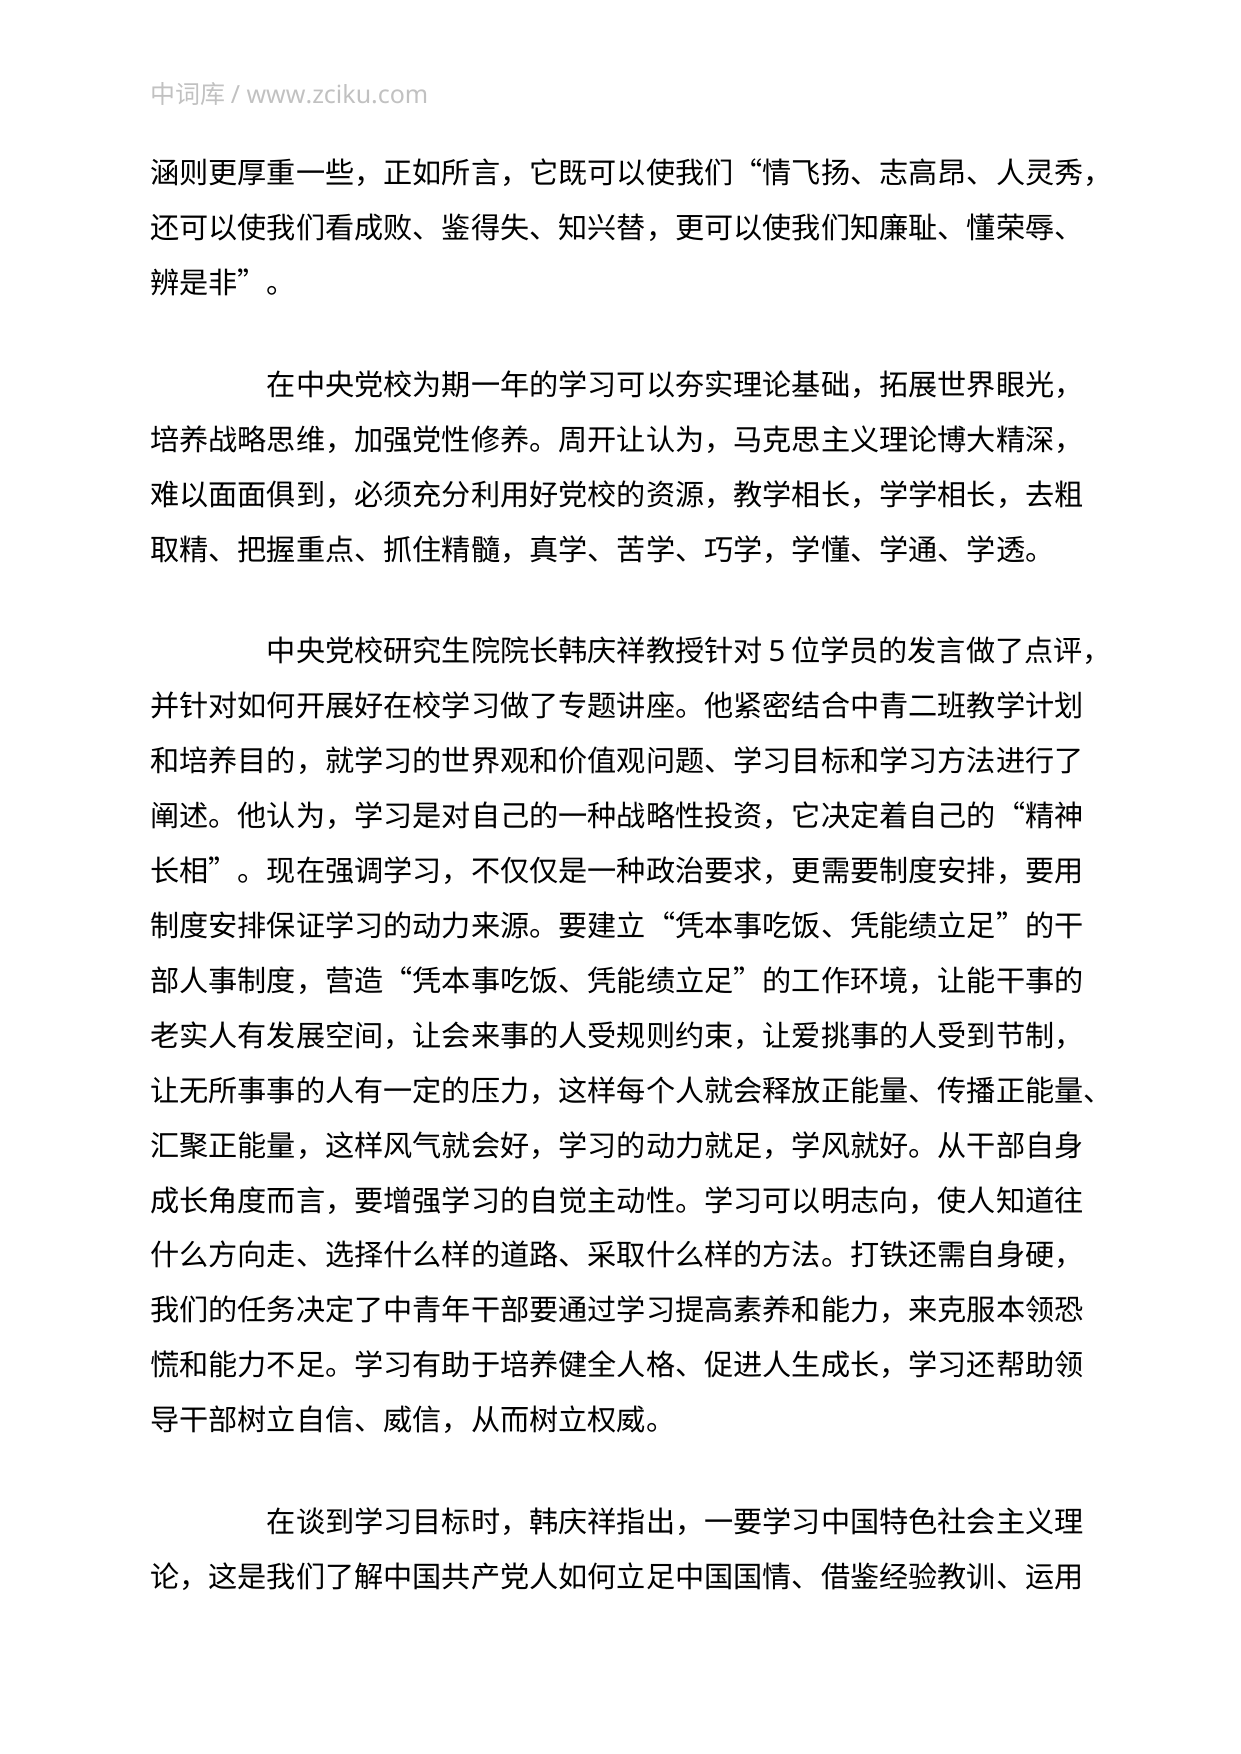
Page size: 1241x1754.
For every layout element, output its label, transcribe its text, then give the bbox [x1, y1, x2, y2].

text 中央党校研究生院院长韩庆祥教授针对5位学员的发言做了点评，并针对如何开展好在校学习做了专题讲座。他紧密结合中青二班教学计划和培养目的，就学习的世界观和价值观问题、学习目标和学习方法进行了阐述。他认为，学习是对自己的一种战略性投资，它决定着自己的“精神长相”。现在强调学习，不仅仅是一种政治要求，更需要制度安排，要用制度安排保证学习的动力来源。要建立“凭本事吃饭、凭能绩立足”的干部人事制度，营造“凭本事吃饭、凭能绩立足”的工作环境，让能干事的老实人有发展空间，让会来事的人受规则约束，让爱挑事的人受到节制，让无所事事的人有一定的压力，这样每个人就会释放正能量、传播正能量、汇聚正能量，这样风气就会好，学习的动力就足，学风就好。从干部自身成长角度而言，要增强学习的自觉主动性。学习可以明志向，使人知道往什么方向走、选择什么样的道路、采取什么样的方法。打铁还需自身硬，我们的任务决定了中青年干部要通过学习提高素养和能力，来克服本领恐慌和能力不足。学习有助于培养健全人格、促进人生成长，学习还帮助领导干部树立自信、威信，从而树立权威。 [150, 628, 1090, 1439]
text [150, 150, 1090, 302]
text 在中央党校为期一年的学习可以夯实理论基础，拓展世界眼光，培养战略思维，加强党性修养。周开让认为，马克思主义理论博大精深，难以面面俱到，必须充分利用好党校的资源，教学相长，学学相长，去粗取精、把握重点、抓住精髓，真学、苦学、巧学，学懂、学通、学透。 [150, 362, 1090, 568]
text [150, 1498, 1090, 1596]
